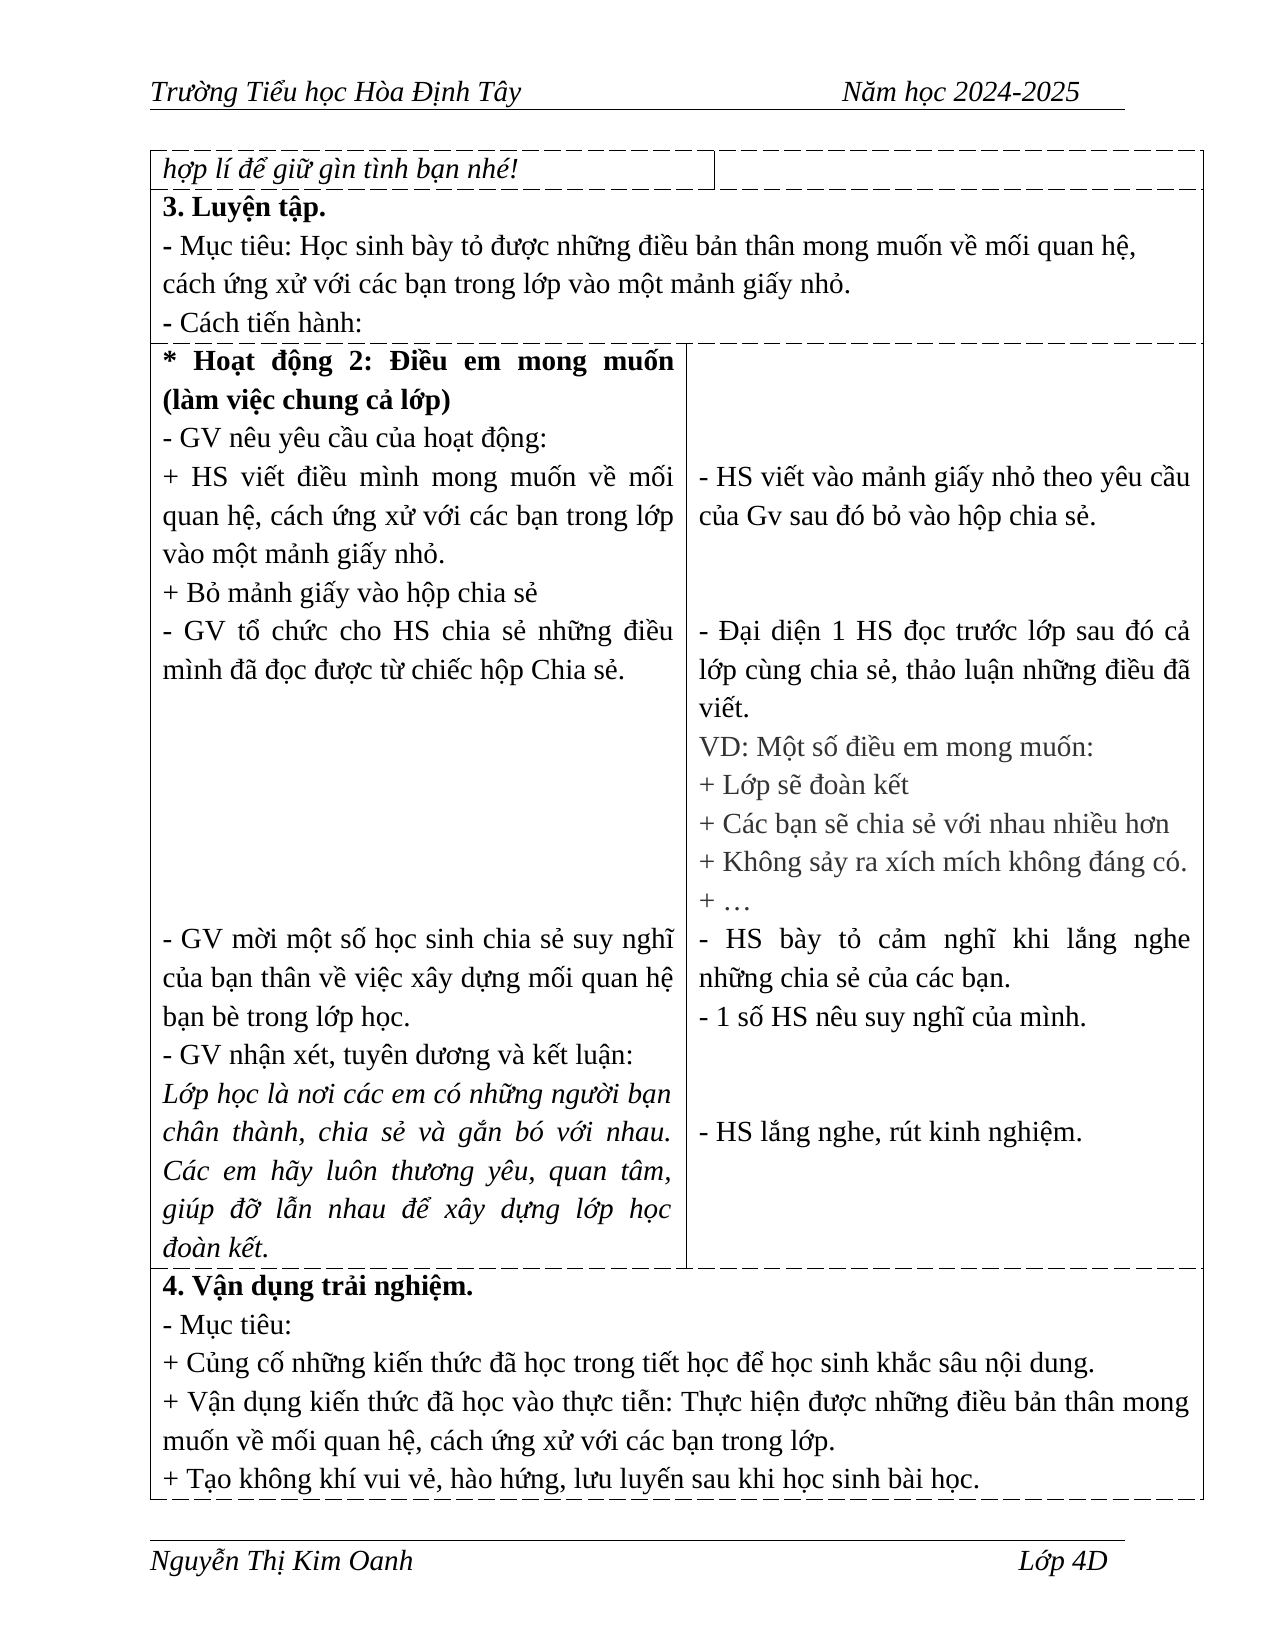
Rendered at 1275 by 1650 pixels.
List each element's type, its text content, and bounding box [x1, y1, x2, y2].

table_cell * Hoạt động 2: Điều em mong muốn (làm việc chung cả lớp) - GV nêu yêu cầu của hoạt động: + HS viết điều mình mong muốn về mối quan hệ, cách ứng xử với các bạn trong lớp vào một mảnh giấy nhỏ. + Bỏ mảnh giấy vào hộp chia sẻ - GV tổ chức cho HS chia sẻ những điều mình đã đọc được từ chiếc hộp Chia sẻ. - GV mời một số học sinh chia sẻ suy nghĩ của bạn thân về việc xây dựng mối quan hệ bạn bè trong lớp học. - GV nhận xét, tuyên dương và kết luận: Lớp học là nơi các em có những người bạn chân thành, chia sẻ và gắn bó với nhau. Các em hãy luôn thương yêu, quan tâm, giúp đỡ lẫn nhau để xây dựng lớp học đoàn kết. [151, 343, 686, 1267]
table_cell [151, 150, 715, 188]
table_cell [151, 1268, 1203, 1498]
table_cell - HS viết vào mảnh giấy nhỏ theo yêu cầu của Gv sau đó bỏ vào hộp chia sẻ. - Đại diện 1 HS đọc trước lớp sau đó cả lớp cùng chia sẻ, thảo luận những điều đã viết. VD: Một số điều em mong muốn: + Lớp sẽ đoàn kết + Các bạn sẽ chia sẻ với nhau nhiều hơn + Không sảy ra xích mích không đáng có. + … - HS bày tỏ cảm nghĩ khi lắng nghe những chia sẻ của các bạn. - 1 số HS nêu suy nghĩ của mình. - HS lắng nghe, rút kinh nghiệm. [687, 343, 1203, 1267]
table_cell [715, 150, 1203, 188]
table_cell 3. Luyện tập. - Mục tiêu: Học sinh bày tỏ được những điều bản thân mong muốn về mối quan hệ, cách ứng xử với các bạn trong lớp vào một mảnh giấy nhỏ. - Cách tiến hành: [151, 189, 1203, 342]
